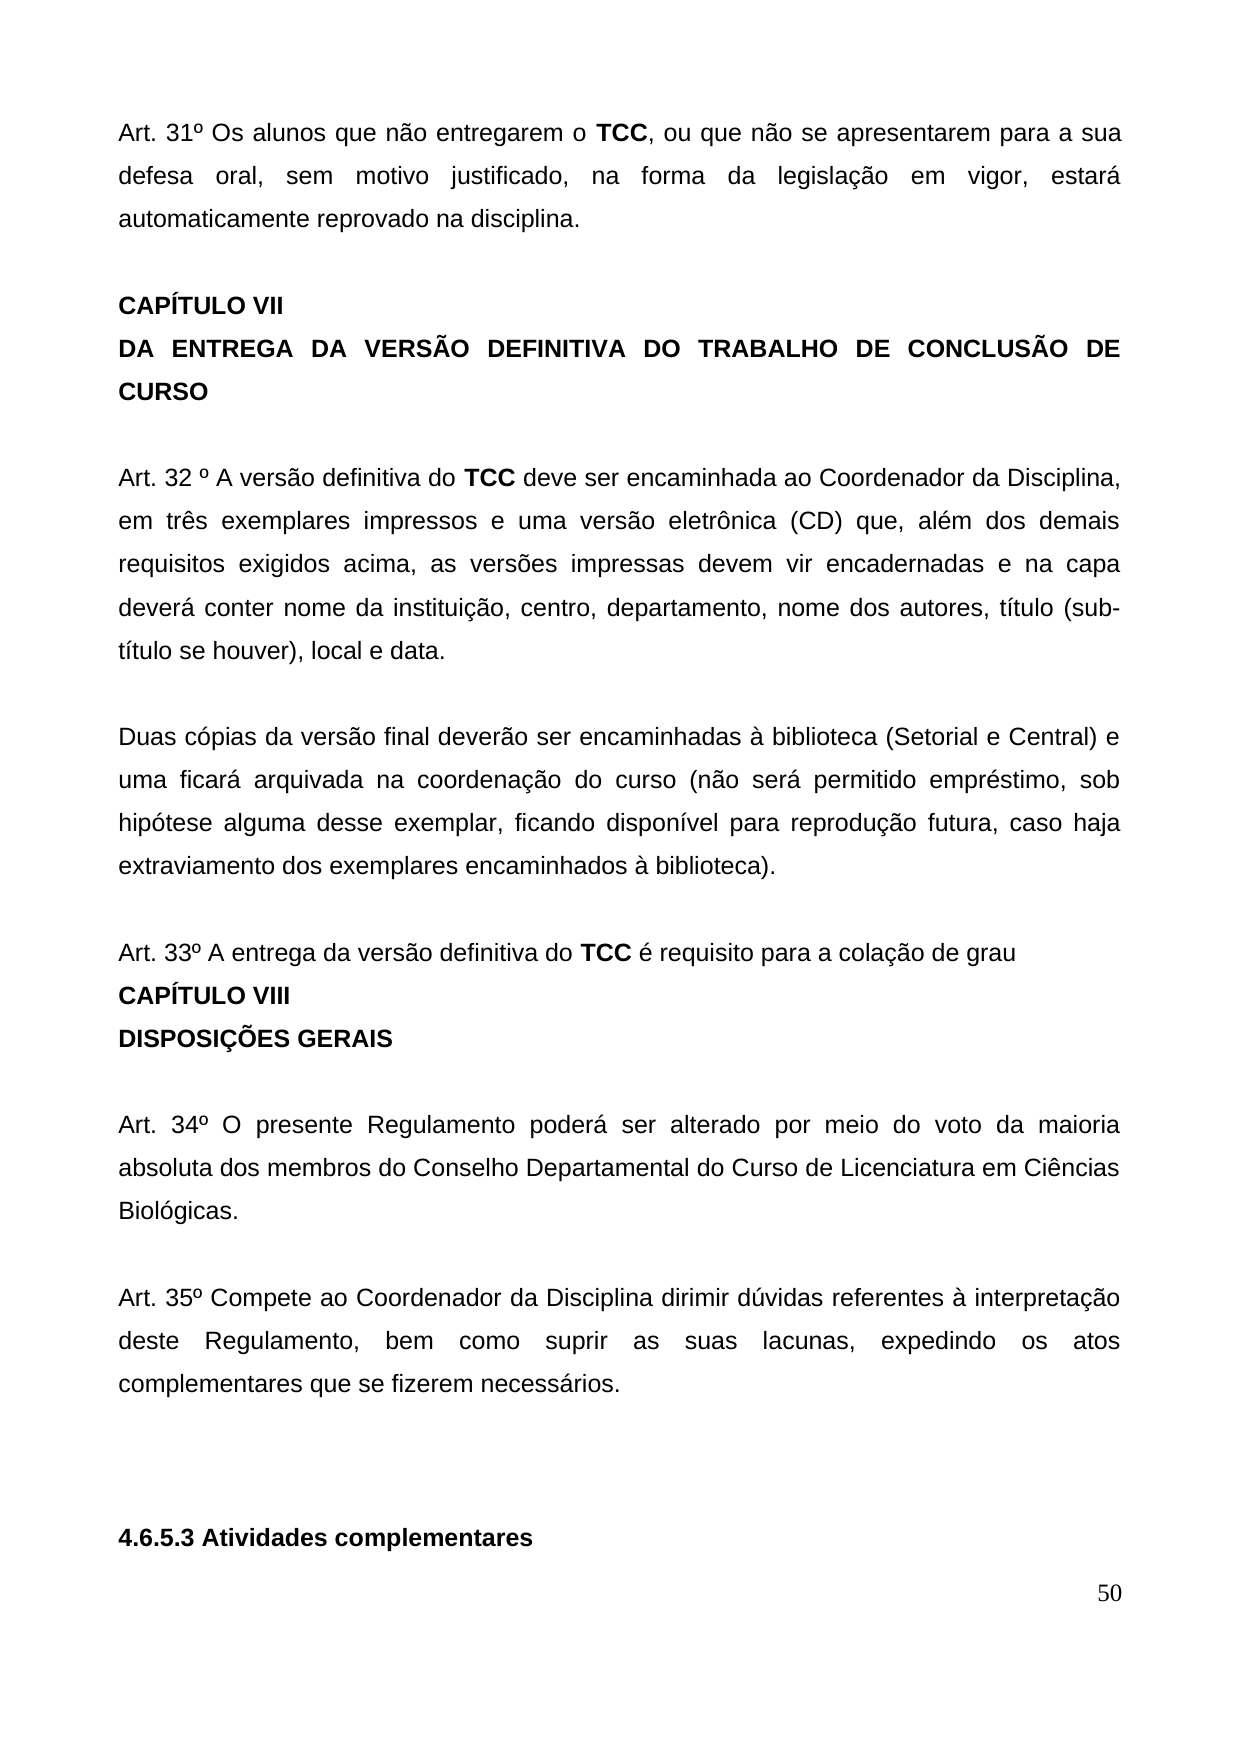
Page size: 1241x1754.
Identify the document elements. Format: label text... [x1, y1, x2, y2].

text DISPOSIÇÕES GERAIS [118, 1024, 1122, 1052]
text Duas cópias da versão final deverão ser encaminhadas à biblioteca (Setorial e Central) e uma ficará arquivada na coordenação do curso (não será permitido empréstimo, sob hipótese alguma desse exemplar, ficando disponível para reprodução futura, caso haja extraviamento dos exemplares encaminhados à biblioteca). [118, 722, 1122, 880]
text Art. 31º Os alunos que não entregarem o TCC, ou que não se apresentarem para a sua defesa oral, sem motivo justificado, na forma da legislação em vigor, estará automaticamente reprovado na disciplina. [118, 118, 1122, 233]
text 4.6.5.3 Atividades complementares [118, 1523, 1122, 1552]
text Art. 33º A entrega da versão definitiva do TCC é requisito para a colação de grau [118, 937, 1122, 966]
text CAPÍTULO VIII [118, 981, 1122, 1009]
text Art. 34º O presente Regulamento poderá ser alterado por meio do voto da maioria absoluta dos membros do Conselho Departamental do Curso de Licenciatura [118, 1110, 1122, 1225]
text CAPÍTULO VII [118, 291, 1122, 319]
text Art. 32 º A versão definitiva do TCC deve ser encaminhada ao Coordenador da Disciplina, em três exemplares impressos e uma versão eletrônica (CD) que, além dos demais requisitos exigidos acima, as versões impressas devem vir encadernadas e na capa deverá conter nome da instituição, centro, departamento, nome dos autores, título (sub-título se houver), local e data. [118, 463, 1122, 664]
text Art. 35º Compete ao Coordenador da Disciplina dirimir dúvidas referentes à interpretação deste Regulamento, bem como suprir as suas lacunas, expedindo os atos complementares que se fizerem necessários. [118, 1282, 1122, 1397]
text DA ENTREGA DA VERSÃO DEFINITIVA DO TRABALHO DE CONCLUSÃO DE CURSO [118, 334, 1122, 406]
